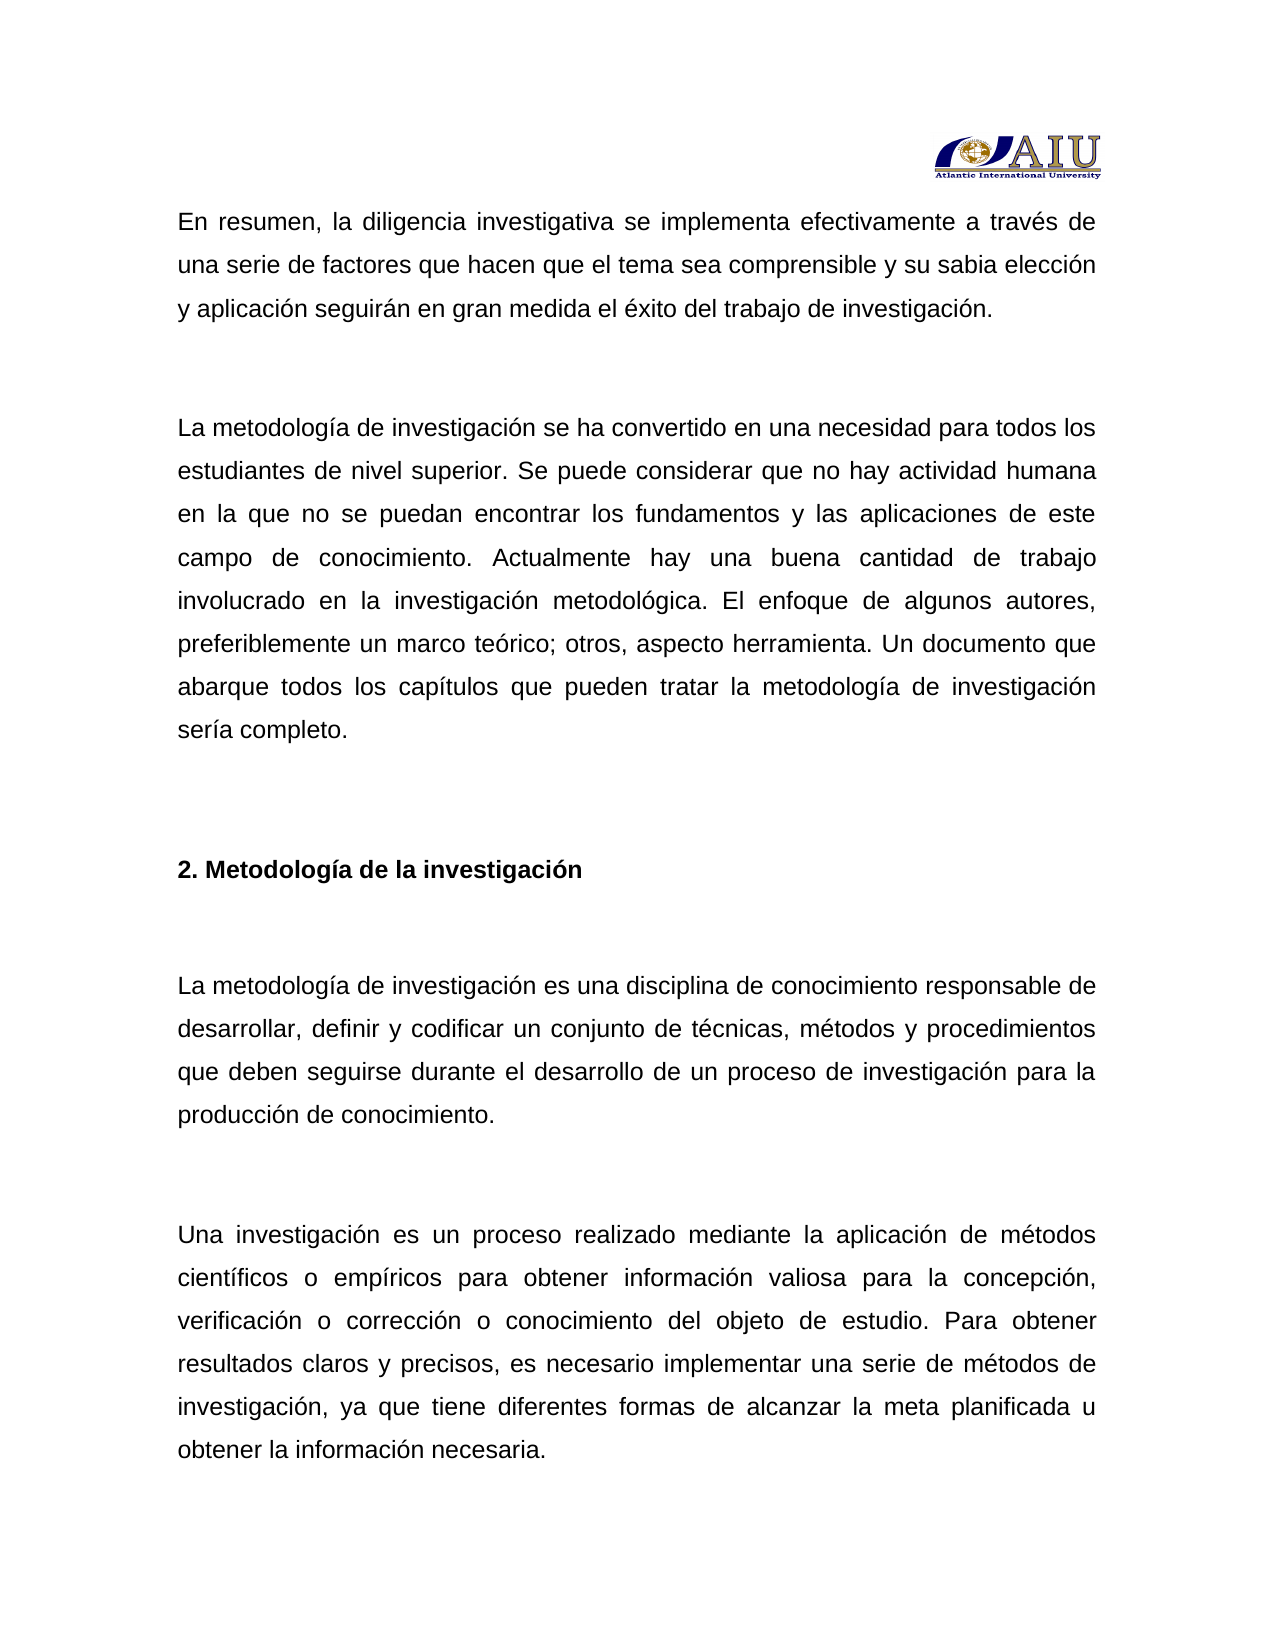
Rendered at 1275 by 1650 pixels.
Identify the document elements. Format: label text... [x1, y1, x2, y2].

text La metodología de investigación es una disciplina de conocimiento responsable de desarrollar, definir y codificar un conjunto de técnicas, métodos y procedimientos que deben seguirse durante el desarrollo de un proceso de investigación para la producción de conocimiento. [177, 971, 1098, 1129]
subtitle 2. Metodología de la investigación [177, 856, 1098, 884]
text La metodología de investigación se ha convertido en una necesidad para todos los estudiantes de nivel superior. Se puede considerar que no hay actividad humana en la que no se puedan encontrar los fundamentos y las aplicaciones de este campo de conocimiento. Actualmente hay una buena cantidad de trabajo involucrado en la investigación metodológica. El enfoque de algunos autores, preferiblemente un marco teórico; otros, aspecto herramienta. Un documento que abarque todos los capítulos que pueden tratar la metodología de investigación sería completo. [177, 413, 1098, 744]
text En resumen, la diligencia investigativa se implementa efectivamente a través de una serie de factores que hacen que el tema sea comprensible y su sabia elección y aplicación seguirán en gran medida el éxito del trabajo de investigación. [177, 207, 1098, 322]
text Una investigación es un proceso realizado mediante la aplicación de métodos científicos o empíricos para obtener información valiosa para la concepción, verificación o corrección o conocimiento del objeto de estudio. Para obtener resultados claros y precisos, es necesario implementar una serie de métodos de investigación, ya que tiene diferentes formas de alcanzar la meta planificada u obtener la información necesaria. [177, 1220, 1098, 1464]
picture [930, 132, 1105, 182]
